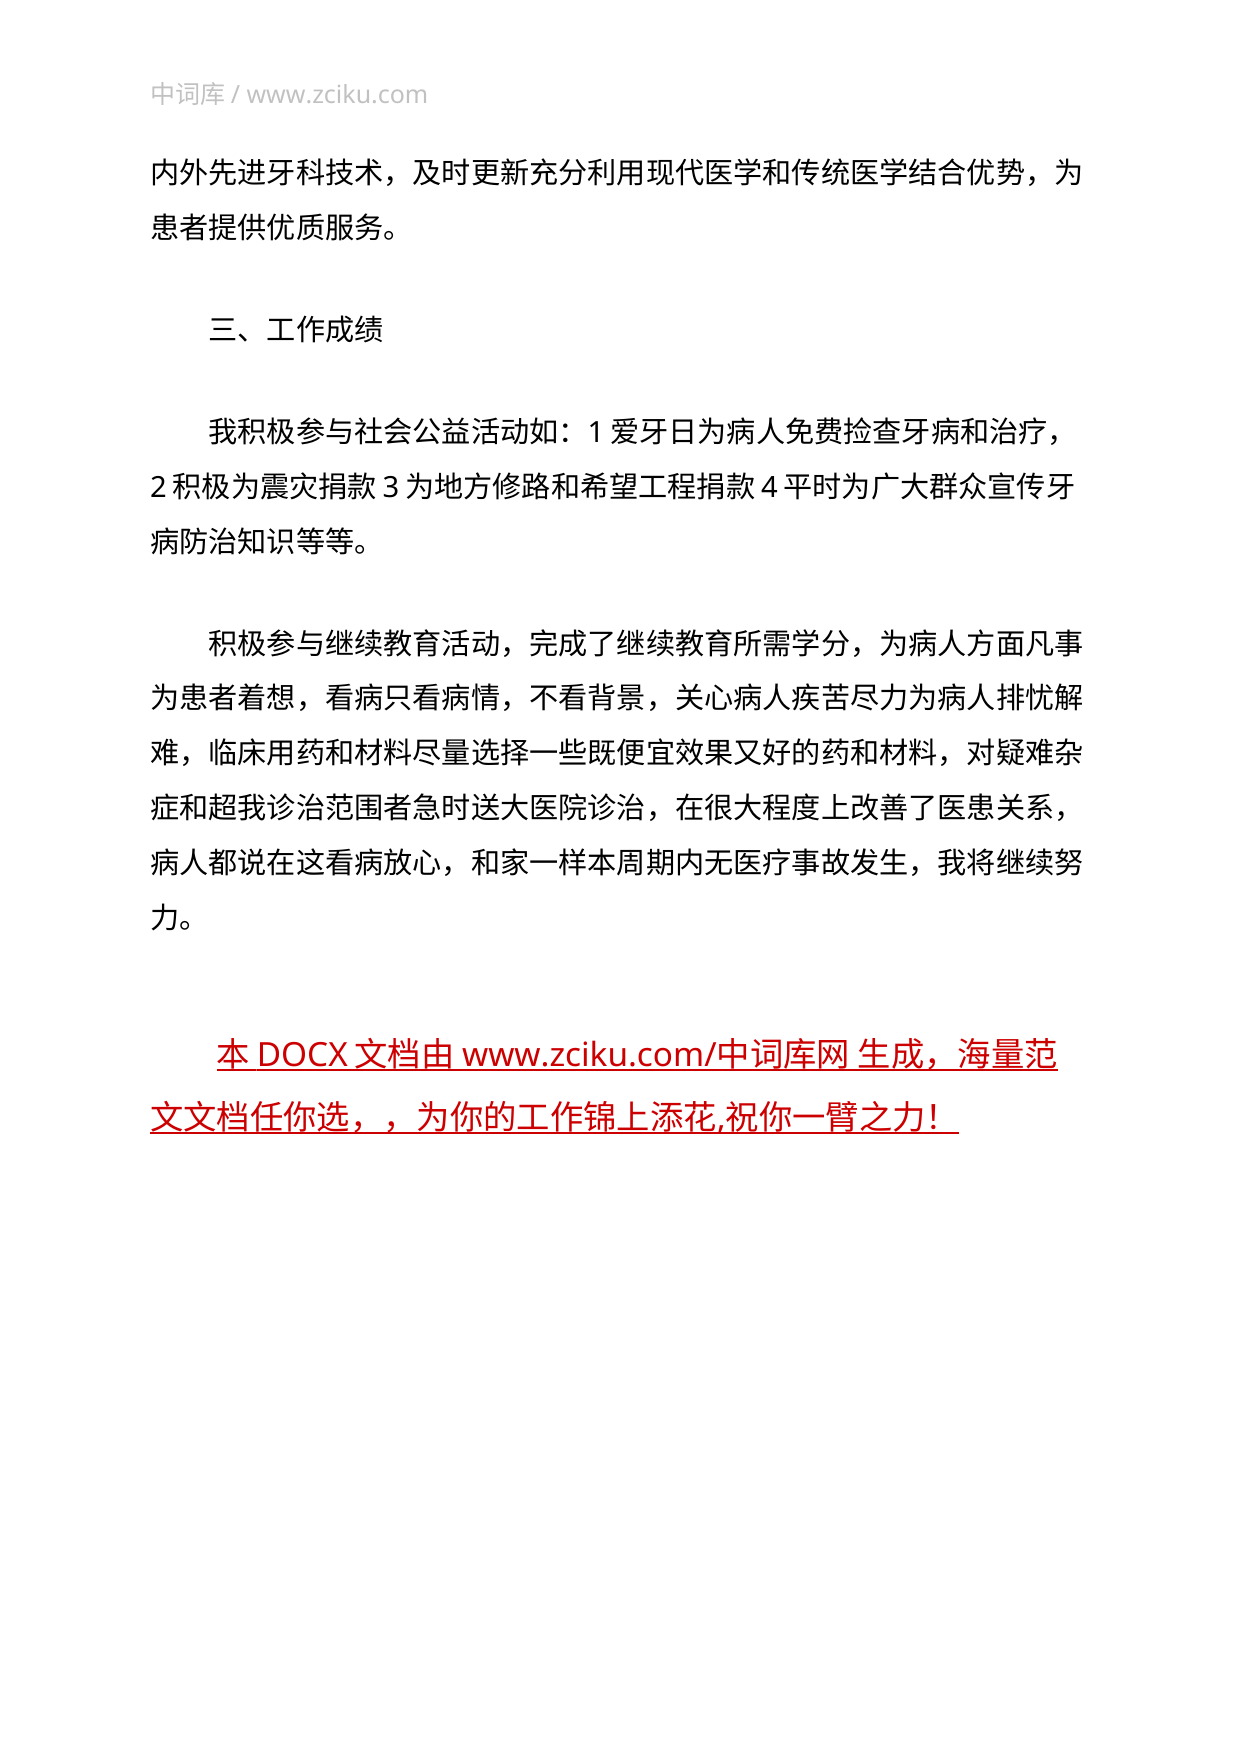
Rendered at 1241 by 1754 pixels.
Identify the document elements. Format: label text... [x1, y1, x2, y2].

text 三、工作成绩 [150, 307, 1090, 349]
text 积极参与继续教育活动，完成了继续教育所需学分，为病人方面凡事为患者着想，看病只看病情，不看背景，关心病人疾苦尽力为病人排忧解难，临床用药和材料尽量选择一些既便宜效果又好的药和材料，对疑难杂症和超我诊治范围者急时送大医院诊治，在很大程度上改善了医患关系，病人都说在这看病放心，和家一样本周期内无医疗事故发生，我将继续努力。 [150, 620, 1090, 937]
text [150, 150, 1090, 247]
text 本DOCX文档由 www.zciku.com/中词库网 生成，海量范文文档任你选，，为你的工作锦上添花,祝你一臂之力！ [150, 1028, 1090, 1139]
text 我积极参与社会公益活动如：1爱牙日为病人免费捡查牙病和治疗，2积极为震灾捐款3为地方修路和希望工程捐款4平时为广大群众宣传牙病防治知识等等。 [150, 408, 1090, 561]
